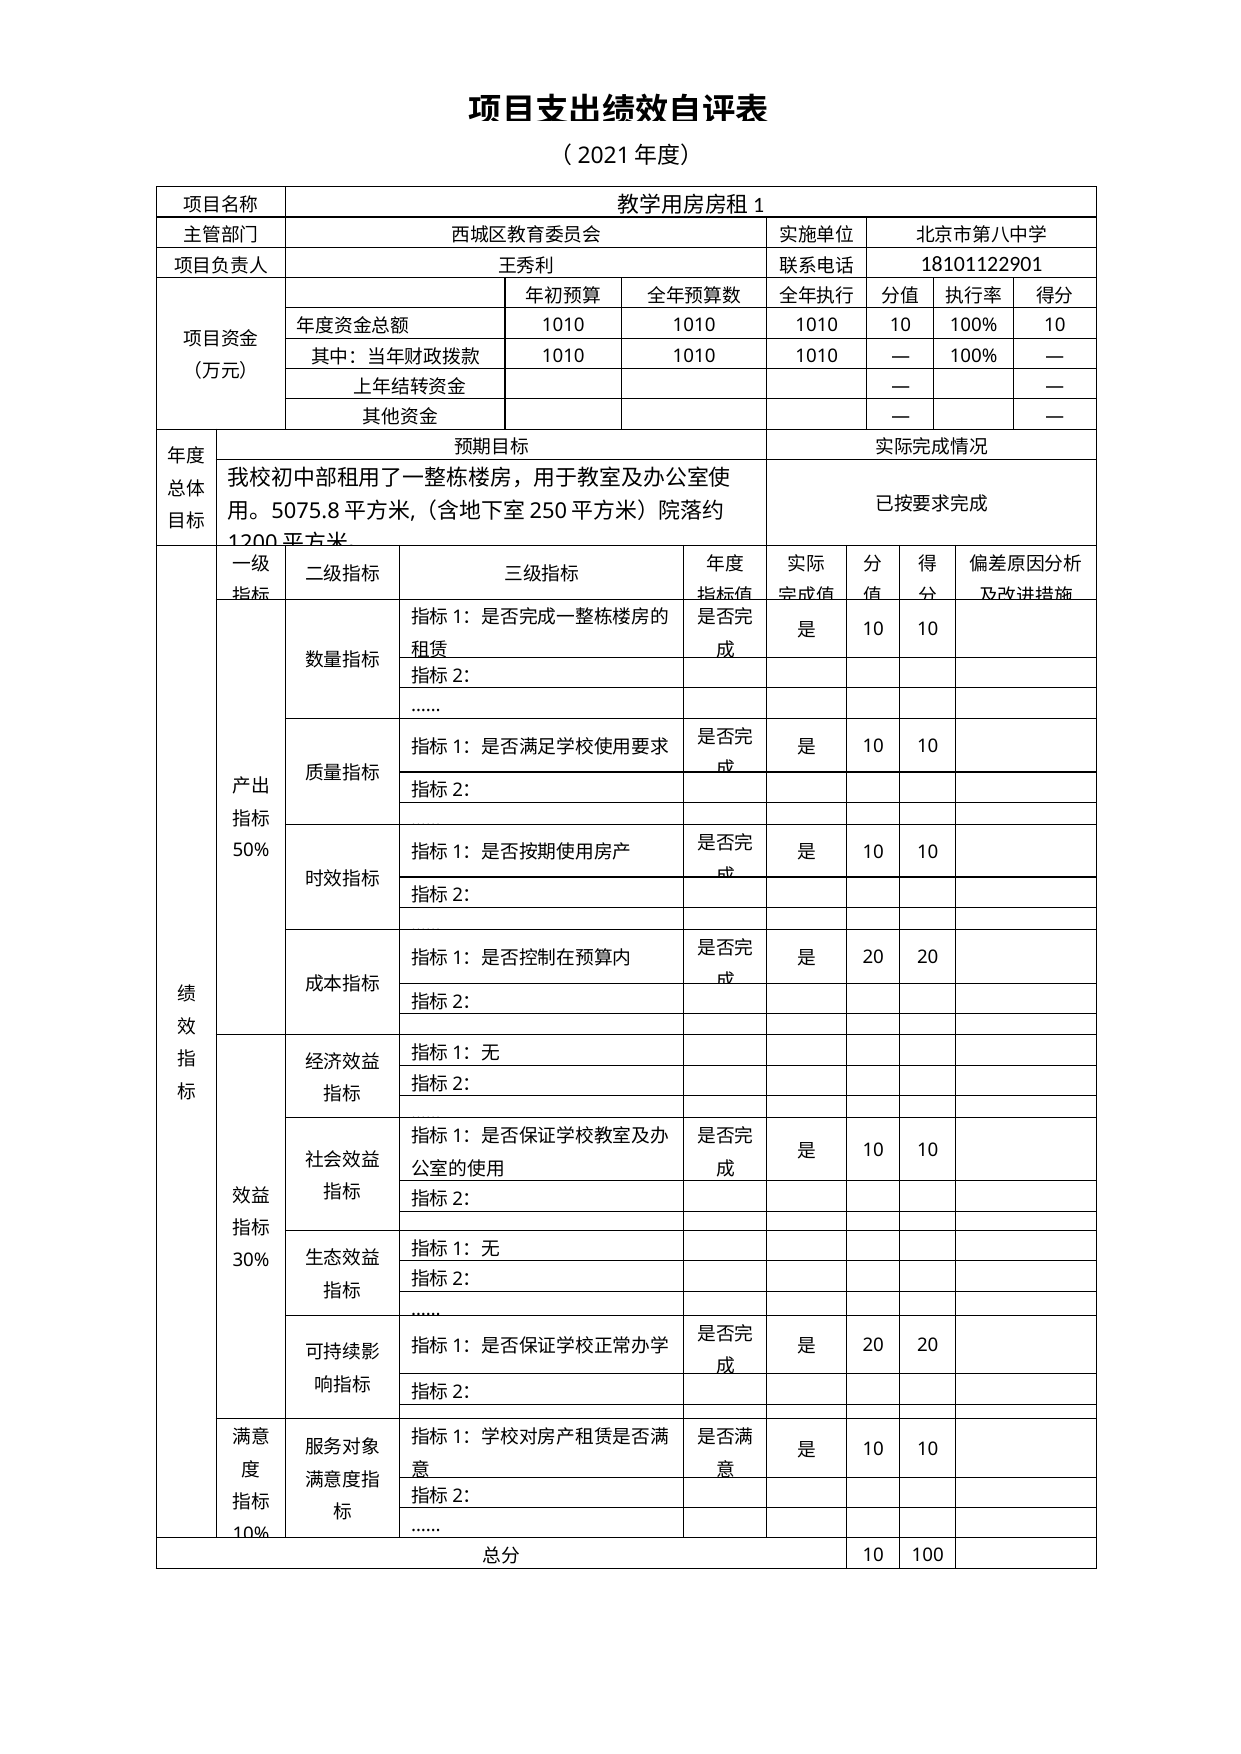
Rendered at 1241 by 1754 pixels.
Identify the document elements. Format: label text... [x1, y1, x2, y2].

table_cell 100% [934, 308, 1013, 338]
table_cell 10 [900, 719, 955, 771]
table_cell 二级指标 [286, 546, 399, 598]
table_cell 项目资金 （万元） [157, 278, 285, 428]
table_cell 10 [847, 1118, 899, 1180]
table_cell 主管部门 [157, 218, 285, 247]
table_cell 指标1：是否控制在预算内 [400, 930, 683, 983]
table_cell — [1014, 339, 1096, 368]
table_cell 指标2： [400, 1374, 683, 1403]
table_cell 效益指标 30% [217, 1035, 285, 1418]
table_cell 1010 [767, 339, 866, 368]
table_cell （ 2021年度） [156, 121, 1096, 186]
table_cell 10 [1014, 308, 1096, 338]
table_cell [847, 1181, 899, 1211]
table_cell 分值 [867, 278, 933, 307]
table_cell 指标2： [400, 1066, 683, 1095]
table_cell 成本指标 [286, 930, 399, 1034]
table_cell 时效指标 [286, 825, 399, 929]
table_cell [956, 825, 1096, 876]
table_cell …… [400, 1014, 683, 1034]
table_cell 10 [900, 1419, 955, 1477]
table_cell [956, 803, 1096, 824]
table_cell [847, 1096, 899, 1117]
table_cell [684, 773, 766, 802]
table_cell [900, 1066, 955, 1095]
table_cell [684, 1231, 766, 1260]
table_cell [847, 1035, 899, 1064]
table_cell — [867, 369, 933, 398]
table_cell [847, 1508, 899, 1537]
table_cell 是 [767, 930, 846, 983]
table_cell 项目负责人 [157, 248, 285, 277]
table_cell [767, 1035, 846, 1064]
table_cell [847, 1292, 899, 1315]
table_cell — [867, 339, 933, 368]
table_cell 是 [767, 600, 846, 657]
table_cell [684, 1014, 766, 1034]
table_cell [956, 1035, 1096, 1064]
table_header 项目支出绩效自评表 [156, 75, 1096, 121]
table_cell 10 [847, 1419, 899, 1477]
table_cell 社会效益 指标 [286, 1118, 399, 1230]
table_cell — [1014, 399, 1096, 428]
table_cell [847, 1066, 899, 1095]
table_cell [900, 803, 955, 824]
table_cell 指标1：是否保证学校正常办学 [400, 1316, 683, 1373]
table_cell [847, 658, 899, 687]
table_cell [684, 1096, 766, 1117]
table_cell [767, 1014, 846, 1034]
table_cell 20 [900, 1316, 955, 1373]
table_cell [900, 1261, 955, 1291]
table_cell 18101122901 [867, 248, 1096, 277]
table_cell 得分 [900, 546, 955, 598]
table_cell [847, 878, 899, 907]
table_cell [956, 1066, 1096, 1095]
table_cell 是否完成 [684, 600, 766, 657]
table_cell [900, 1508, 955, 1537]
table_cell [900, 1478, 955, 1507]
table_cell …… [400, 803, 683, 824]
table_cell [684, 1292, 766, 1315]
table_cell [847, 1212, 899, 1230]
table_cell [956, 1292, 1096, 1315]
table_cell 指标2： [400, 1261, 683, 1291]
table_cell 100 [847, 1538, 899, 1568]
table_cell 10 [847, 719, 899, 771]
table_cell [956, 878, 1096, 907]
table_cell [900, 1181, 955, 1211]
table_cell [767, 369, 866, 398]
table_cell [847, 803, 899, 824]
table_cell 联系电话 [767, 248, 866, 277]
table_cell 年初预算数 [506, 278, 621, 307]
table_cell [767, 399, 866, 428]
table_cell [956, 600, 1096, 657]
table_cell [956, 719, 1096, 771]
table_cell [900, 908, 955, 929]
table_cell 执行率 [934, 278, 1013, 307]
table_cell 实施单位 [767, 218, 866, 247]
table_cell [622, 369, 766, 398]
table_cell [900, 1231, 955, 1260]
table_cell [767, 1292, 846, 1315]
table_cell 是否完成 [684, 825, 766, 876]
table_cell [767, 984, 846, 1013]
table_cell [934, 399, 1013, 428]
table_cell [684, 1212, 766, 1230]
table_cell [956, 1096, 1096, 1117]
table_cell 教学用房房租1 [286, 187, 1096, 216]
table_cell [684, 1261, 766, 1291]
table_cell 经济效益 指标 [286, 1035, 399, 1117]
table_cell 20 [847, 930, 899, 983]
table_cell 指标1：是否保证学校教室及办公室的使用 [400, 1118, 683, 1180]
table_cell 绩 效 指 标 [157, 546, 216, 1537]
table_cell …… [400, 908, 683, 929]
table_cell [956, 1118, 1096, 1180]
table_cell [622, 399, 766, 428]
table_cell 10 [867, 308, 933, 338]
table_cell 是 [767, 719, 846, 771]
table_cell [900, 984, 955, 1013]
table_cell 生态效益 指标 [286, 1231, 399, 1315]
table_cell 满意度 指标 10% [217, 1419, 285, 1537]
table_cell [900, 1292, 955, 1315]
table_cell [684, 1405, 766, 1418]
table_cell 可持续影响指标 [286, 1316, 399, 1418]
table_cell [847, 1405, 899, 1418]
table_cell [847, 1374, 899, 1403]
table_cell 指标2： [400, 658, 683, 687]
table_cell 指标2： [400, 984, 683, 1013]
table_cell 指标2： [400, 878, 683, 907]
table_cell 1010 [767, 308, 866, 338]
table_cell 年度资金总额 [286, 308, 504, 338]
table_cell 我校初中部租用了一整栋楼房，用于教室及办公室使用。5075.8平方米,（含地下室250平方米）院落约1200平方米。 [217, 460, 766, 545]
table_cell [900, 878, 955, 907]
table_cell [956, 1261, 1096, 1291]
table_cell [767, 1212, 846, 1230]
table_cell [684, 688, 766, 718]
table_cell 指标2： [400, 1181, 683, 1211]
table_cell 其他资金 [286, 399, 504, 428]
table_cell [900, 1374, 955, 1403]
table_cell [934, 369, 1013, 398]
table_cell [956, 1316, 1096, 1373]
table_cell [767, 1231, 846, 1260]
table_cell 已按要求完成 [767, 460, 1096, 545]
table_cell 一级指标 [217, 546, 285, 598]
table_cell [900, 688, 955, 718]
table_cell [767, 1261, 846, 1291]
table_cell [847, 688, 899, 718]
table_cell [956, 1374, 1096, 1403]
table_cell [684, 803, 766, 824]
table_cell [684, 1374, 766, 1403]
table_cell [956, 1508, 1096, 1537]
table_cell [684, 1066, 766, 1095]
table_cell 是否满意 [684, 1419, 766, 1477]
table_cell 实际完成情况 [767, 430, 1096, 459]
table_cell 指标1：无 [400, 1035, 683, 1064]
table_cell [956, 1014, 1096, 1034]
table_cell [847, 1261, 899, 1291]
table_cell 是否完成 [684, 719, 766, 771]
table_cell [767, 688, 846, 718]
table_cell …… [400, 1096, 683, 1117]
table_cell [956, 1478, 1096, 1507]
table_cell …… [400, 1292, 683, 1315]
table_cell [956, 688, 1096, 718]
table_cell 三级指标 [400, 546, 683, 598]
table_cell [767, 1374, 846, 1403]
table_cell [767, 773, 846, 802]
table_cell 是 [767, 1316, 846, 1373]
table_cell …… [400, 1508, 683, 1537]
table_cell 指标1：无 [400, 1231, 683, 1260]
table_cell 北京市第八中学 [867, 218, 1096, 247]
table_cell 全年执行数 [767, 278, 866, 307]
table_cell [684, 984, 766, 1013]
table_cell 偏差原因分析及改进措施 [956, 546, 1096, 598]
table_cell 10 [900, 825, 955, 876]
table_cell [684, 908, 766, 929]
table_cell [847, 1231, 899, 1260]
table_cell 年度总体目标 [157, 430, 216, 545]
table_cell [900, 1035, 955, 1064]
table_cell 是否完成 [684, 930, 766, 983]
table_cell 指标2： [400, 1478, 683, 1507]
table_cell 其中：当年财政拨款 [286, 339, 504, 368]
table_cell 是 [767, 1118, 846, 1180]
table_cell — [1014, 369, 1096, 398]
table_cell 是否完成 [684, 1118, 766, 1180]
table_cell 服务对象满意度指标 [286, 1419, 399, 1537]
table_cell [956, 930, 1096, 983]
table_cell 1010 [506, 339, 621, 368]
table_cell [900, 1014, 955, 1034]
table_cell [900, 773, 955, 802]
table_cell 王秀利 [286, 248, 766, 277]
table_cell 上年结转资金 [286, 369, 504, 398]
table_cell 指标1：是否满足学校使用要求 [400, 719, 683, 771]
table_cell [900, 1405, 955, 1418]
table_cell [767, 803, 846, 824]
table_cell [767, 658, 846, 687]
table_cell …… [400, 1405, 683, 1418]
table_cell [956, 984, 1096, 1013]
table_cell [900, 1212, 955, 1230]
table_cell [956, 1405, 1096, 1418]
table_cell [767, 908, 846, 929]
table_cell [956, 773, 1096, 802]
table_cell [684, 1508, 766, 1537]
table_cell — [867, 399, 933, 428]
table_cell 得分 [1014, 278, 1096, 307]
table_cell 分值 [847, 546, 899, 598]
table_cell 100% [934, 339, 1013, 368]
table_cell …… [400, 1212, 683, 1230]
table_cell 10 [847, 600, 899, 657]
table_cell 是 [767, 1419, 846, 1477]
table_cell [847, 984, 899, 1013]
table_cell [956, 1538, 1096, 1568]
table_cell 是 [767, 825, 846, 876]
table_cell 实际 完成值 [767, 546, 846, 598]
table_cell 20 [900, 930, 955, 983]
table_cell 1010 [506, 308, 621, 338]
table_cell [684, 658, 766, 687]
table_cell 20 [847, 1316, 899, 1373]
table_cell [684, 1181, 766, 1211]
table_cell 10 [900, 600, 955, 657]
table_cell [767, 1066, 846, 1095]
table_cell [767, 878, 846, 907]
table_cell 10 [900, 1118, 955, 1180]
table_cell 年度 指标值 [684, 546, 766, 598]
table_cell [506, 399, 621, 428]
table_cell [956, 658, 1096, 687]
table_cell [900, 1096, 955, 1117]
table_cell 指标1：是否按期使用房产 [400, 825, 683, 876]
table_cell 10 [847, 825, 899, 876]
table_cell [767, 1405, 846, 1418]
table_cell 总分 [157, 1538, 846, 1568]
table_cell 预期目标 [217, 430, 766, 459]
table_cell [684, 1035, 766, 1064]
table_cell 数量指标 [286, 600, 399, 718]
table_cell 1010 [622, 339, 766, 368]
table_cell [506, 369, 621, 398]
table_cell 是否完成 [684, 1316, 766, 1373]
table_cell 指标1：学校对房产租赁是否满意 [400, 1419, 683, 1477]
table_cell [684, 1478, 766, 1507]
table_cell [956, 908, 1096, 929]
table_cell [684, 878, 766, 907]
table_cell [956, 1181, 1096, 1211]
table_cell [956, 1419, 1096, 1477]
table_cell 全年预算数 [622, 278, 766, 307]
table_cell [847, 1014, 899, 1034]
table_cell 西城区教育委员会 [286, 218, 766, 247]
table_cell 指标1：是否完成一整栋楼房的租赁 [400, 600, 683, 657]
table_cell [767, 1181, 846, 1211]
table_cell [900, 658, 955, 687]
table_cell 产出指标 50% [217, 600, 285, 1034]
table_cell [847, 773, 899, 802]
table_cell 指标2： [400, 773, 683, 802]
table_cell [847, 1478, 899, 1507]
table_cell [767, 1508, 846, 1537]
table_cell [286, 278, 504, 307]
table_cell …… [400, 688, 683, 718]
table_cell [767, 1478, 846, 1507]
table_cell 1010 [622, 308, 766, 338]
table_cell 质量指标 [286, 719, 399, 824]
table_cell [956, 1212, 1096, 1230]
table_cell 100 [900, 1538, 955, 1568]
table_cell [767, 1096, 846, 1117]
table_cell [847, 908, 899, 929]
table_cell 项目名称 [157, 187, 285, 216]
table_cell [956, 1231, 1096, 1260]
